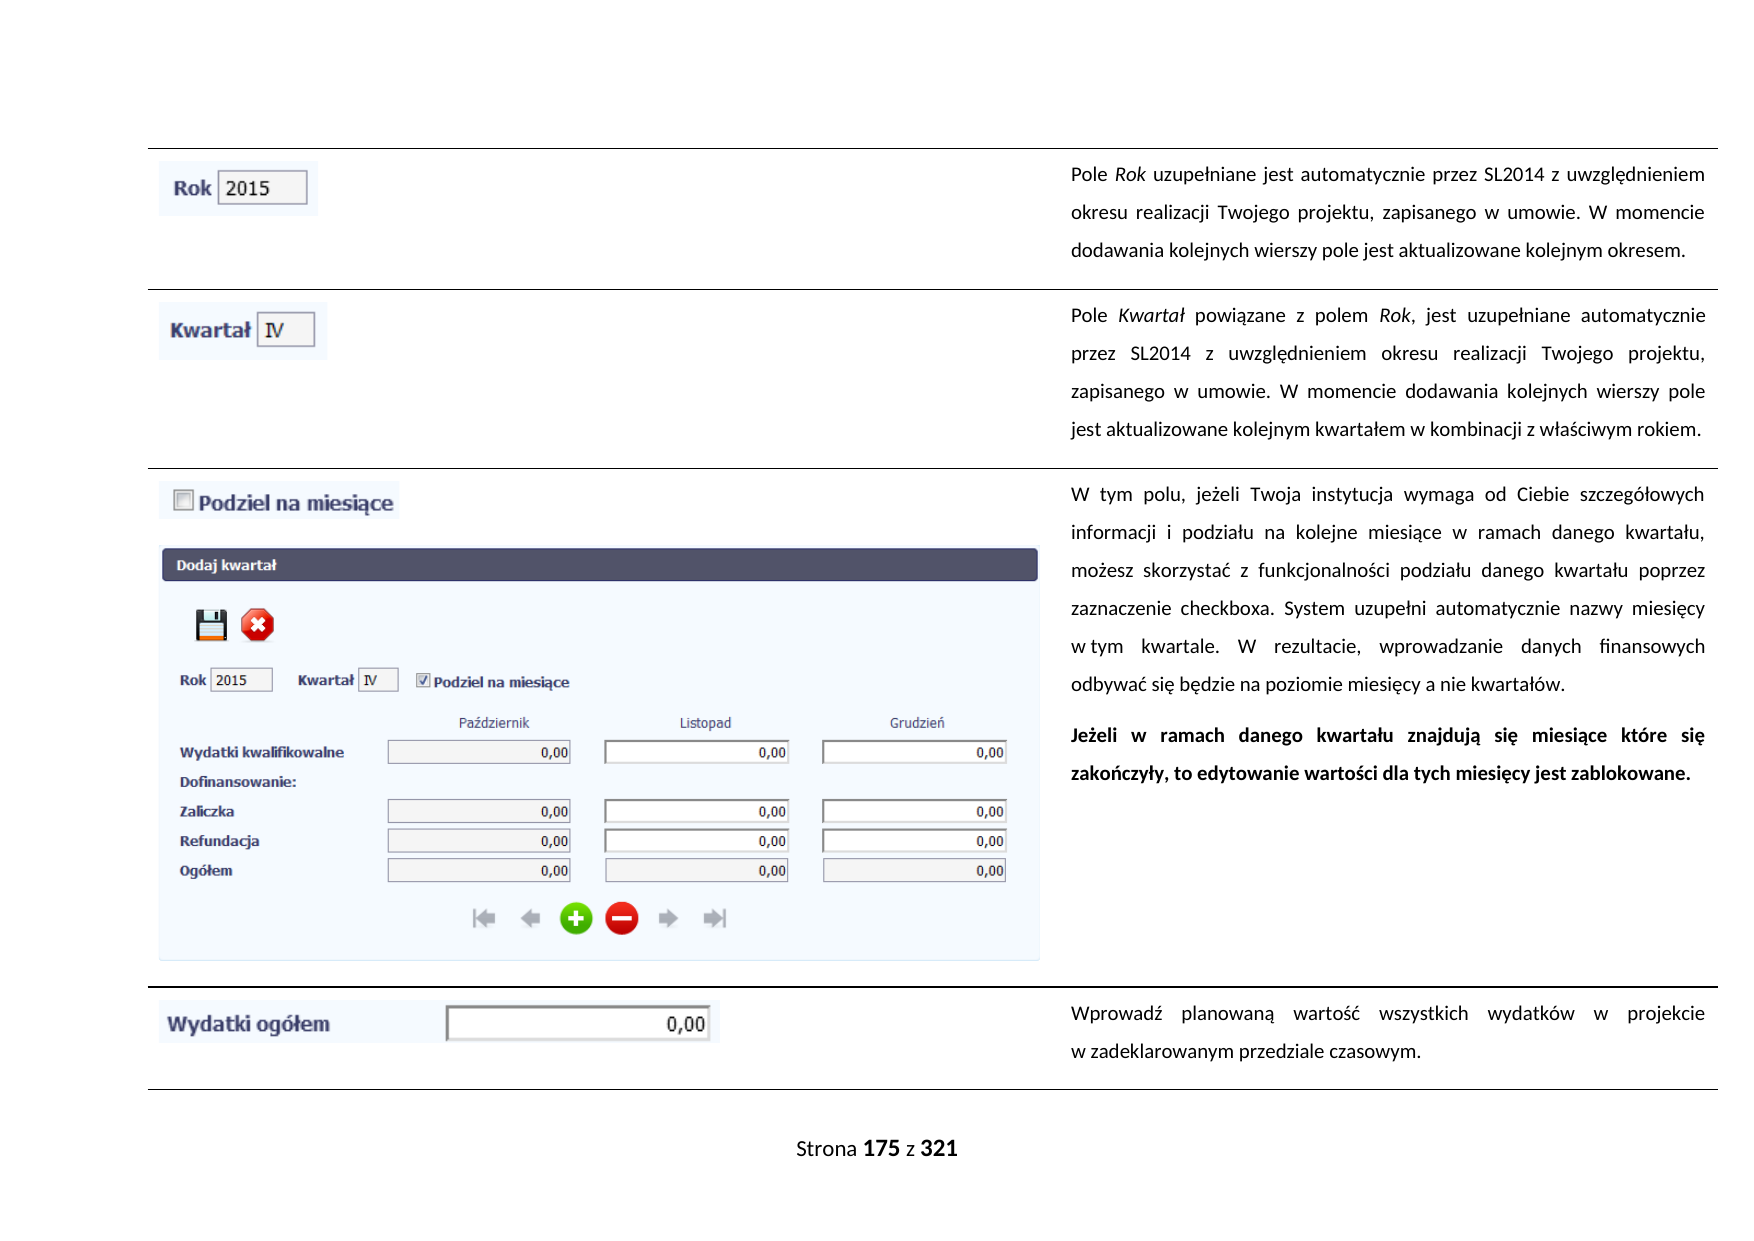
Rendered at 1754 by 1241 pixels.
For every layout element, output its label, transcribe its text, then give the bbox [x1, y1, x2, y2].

table_cell Pole Rok uzupełniane jest automatycznie przez SL2014 z uwzględnieniem okresu realizacji Twojego projektu, zapisanego w umowie. W momencie dodawania kolejnych wierszy pole jest aktualizowane kolejnym okresem. [1060, 149, 1717, 288]
table_cell [148, 149, 1059, 288]
table_cell [148, 988, 1059, 1089]
picture [158, 1000, 720, 1043]
table_cell Wprowadź planowaną wartość wszystkich wydatków w projekcie w zadeklarowanym przedziale czasowym. [1060, 988, 1717, 1089]
table_cell W tym polu, jeżeli Twoja instytucja wymaga od Ciebie szczegółowych informacji i podziału na kolejne miesiące w ramach danego kwartału, możesz skorzystać z funkcjonalności podziału danego kwartału poprzez zaznaczenie checkboxa. System uzupełni automatycznie nazwy miesięcy w tym kwartale. W rezultacie, wprowadzanie danych finansowych odbywać się będzie na poziomie miesięcy a nie kwartałów. Jeżeli w ramach danego kwartału znajdują się miesiące które się zakończyły, to edytowanie wartości dla tych miesięcy jest zablokowane. [1060, 469, 1717, 986]
picture [158, 161, 319, 216]
table_cell Pole Kwartał powiązane z polem Rok, jest uzupełniane automatycznie przez SL2014 z uwzględnieniem okresu realizacji Twojego projektu, zapisanego w umowie. W momencie dodawania kolejnych wierszy pole jest aktualizowane kolejnym kwartałem w kombinacji z właściwym rokiem. [1060, 290, 1717, 467]
picture [158, 302, 328, 360]
table_cell [148, 469, 1059, 986]
table_cell [148, 290, 1059, 467]
picture [158, 545, 1040, 961]
picture [158, 481, 400, 519]
